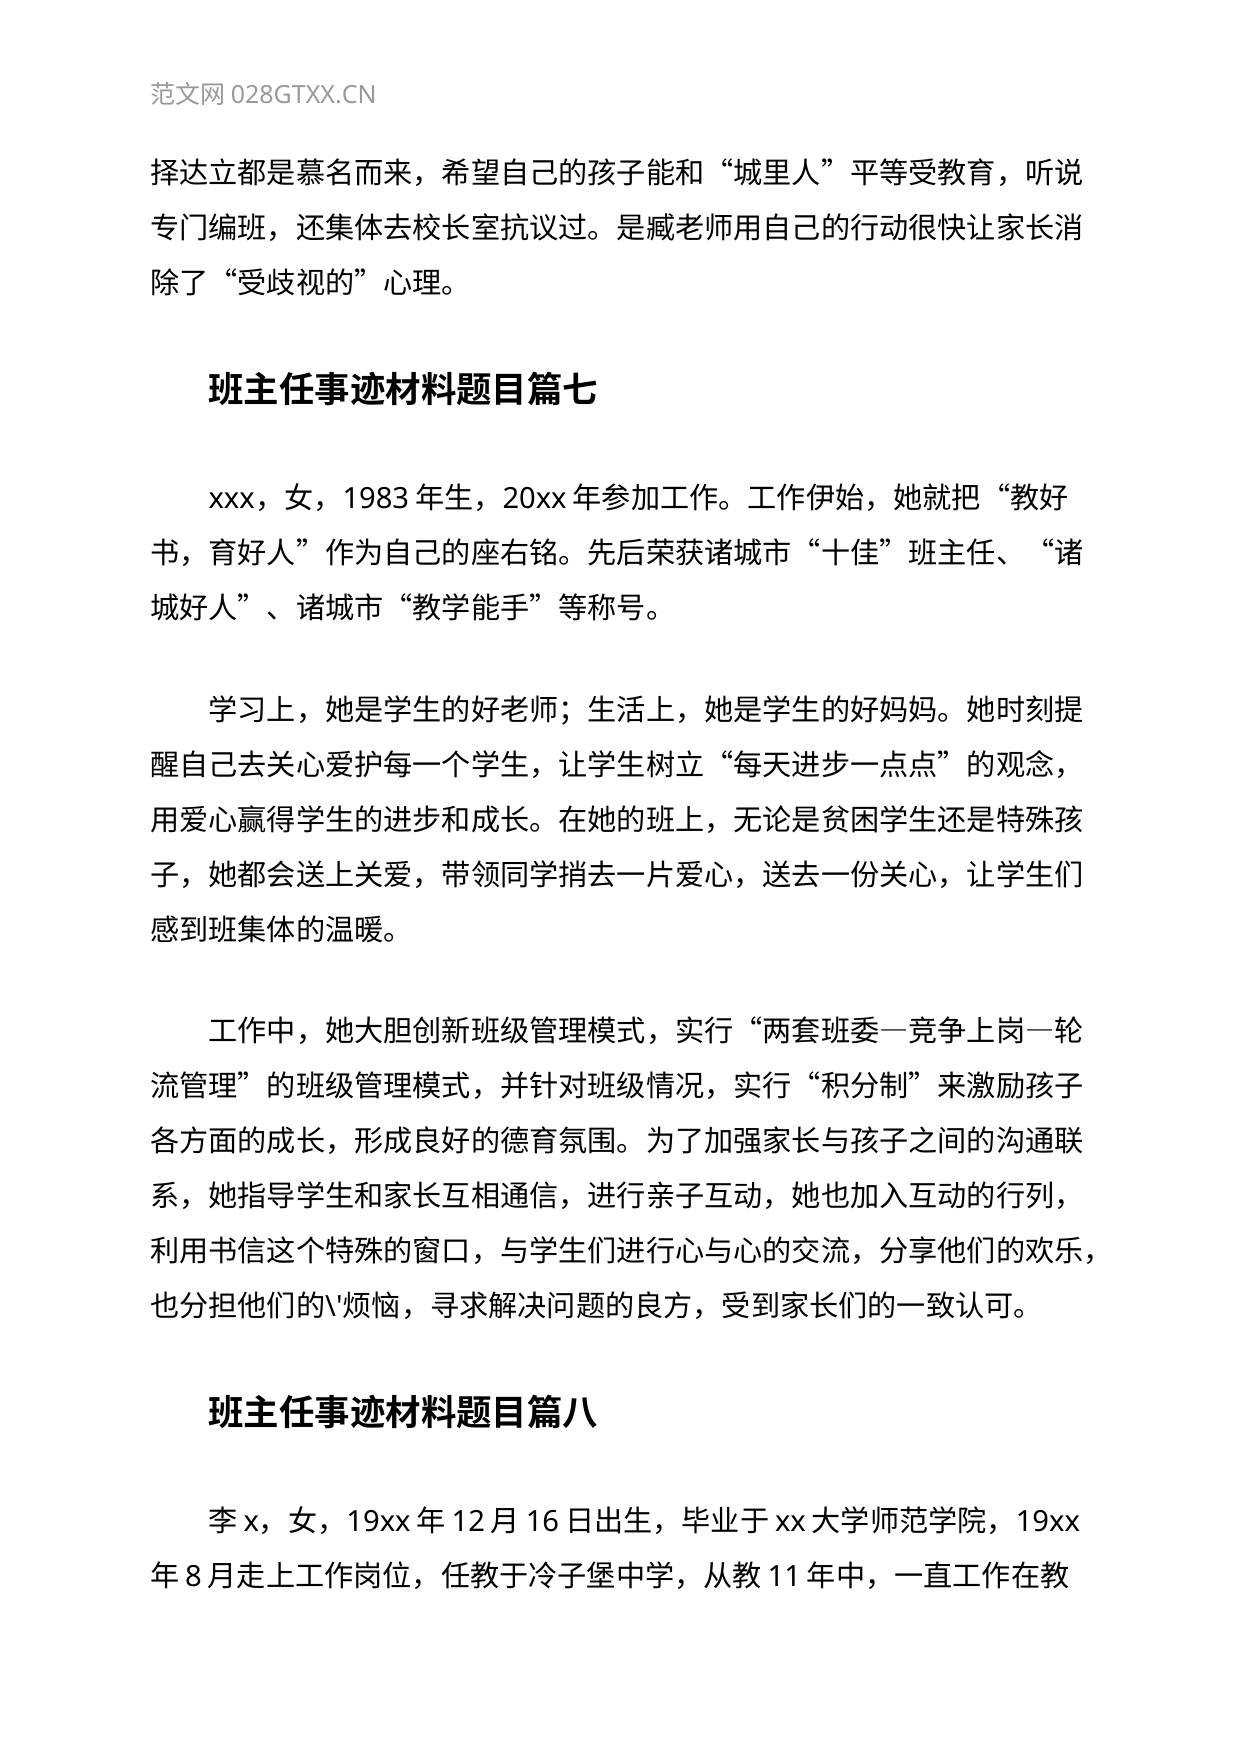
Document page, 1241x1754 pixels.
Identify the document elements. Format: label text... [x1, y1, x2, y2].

text 班主任事迹材料题目篇八 [150, 1384, 1090, 1436]
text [150, 150, 1090, 302]
text xxx，女，1983年生，20xx年参加工作。工作伊始，她就把“教好书，育好人”作为自己的座右铭。先后荣获诸城市“十佳”班主任、“诸城好人”、诸城市“教学能手”等称号。 [150, 475, 1090, 627]
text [150, 1498, 1090, 1595]
text 工作中，她大胆创新班级管理模式，实行“两套班委—竞争上岗—轮流管理”的班级管理模式，并针对班级情况，实行“积分制”来激励孩子各方面的成长，形成良好的德育氛围。为了加强家长与孩子之间的沟通联系，她指导学生和家长互相通信，进行亲子互动，她也加入互动的行列，利用书信这个特殊的窗口，与学生们进行心与心的交流，分享他们的欢乐，也分担他们的\'烦恼，寻求解决问题的良方，受到家长们的一致认可。 [150, 1008, 1090, 1325]
text 班主任事迹材料题目篇七 [150, 362, 1090, 413]
text 学习上，她是学生的好老师；生活上，她是学生的好妈妈。她时刻提醒自己去关心爱护每一个学生，让学生树立“每天进步一点点”的观念，用爱心赢得学生的进步和成长。在她的班上，无论是贫困学生还是特殊孩子，她都会送上关爱，带领同学捎去一片爱心，送去一份关心，让学生们感到班集体的温暖。 [150, 687, 1090, 948]
